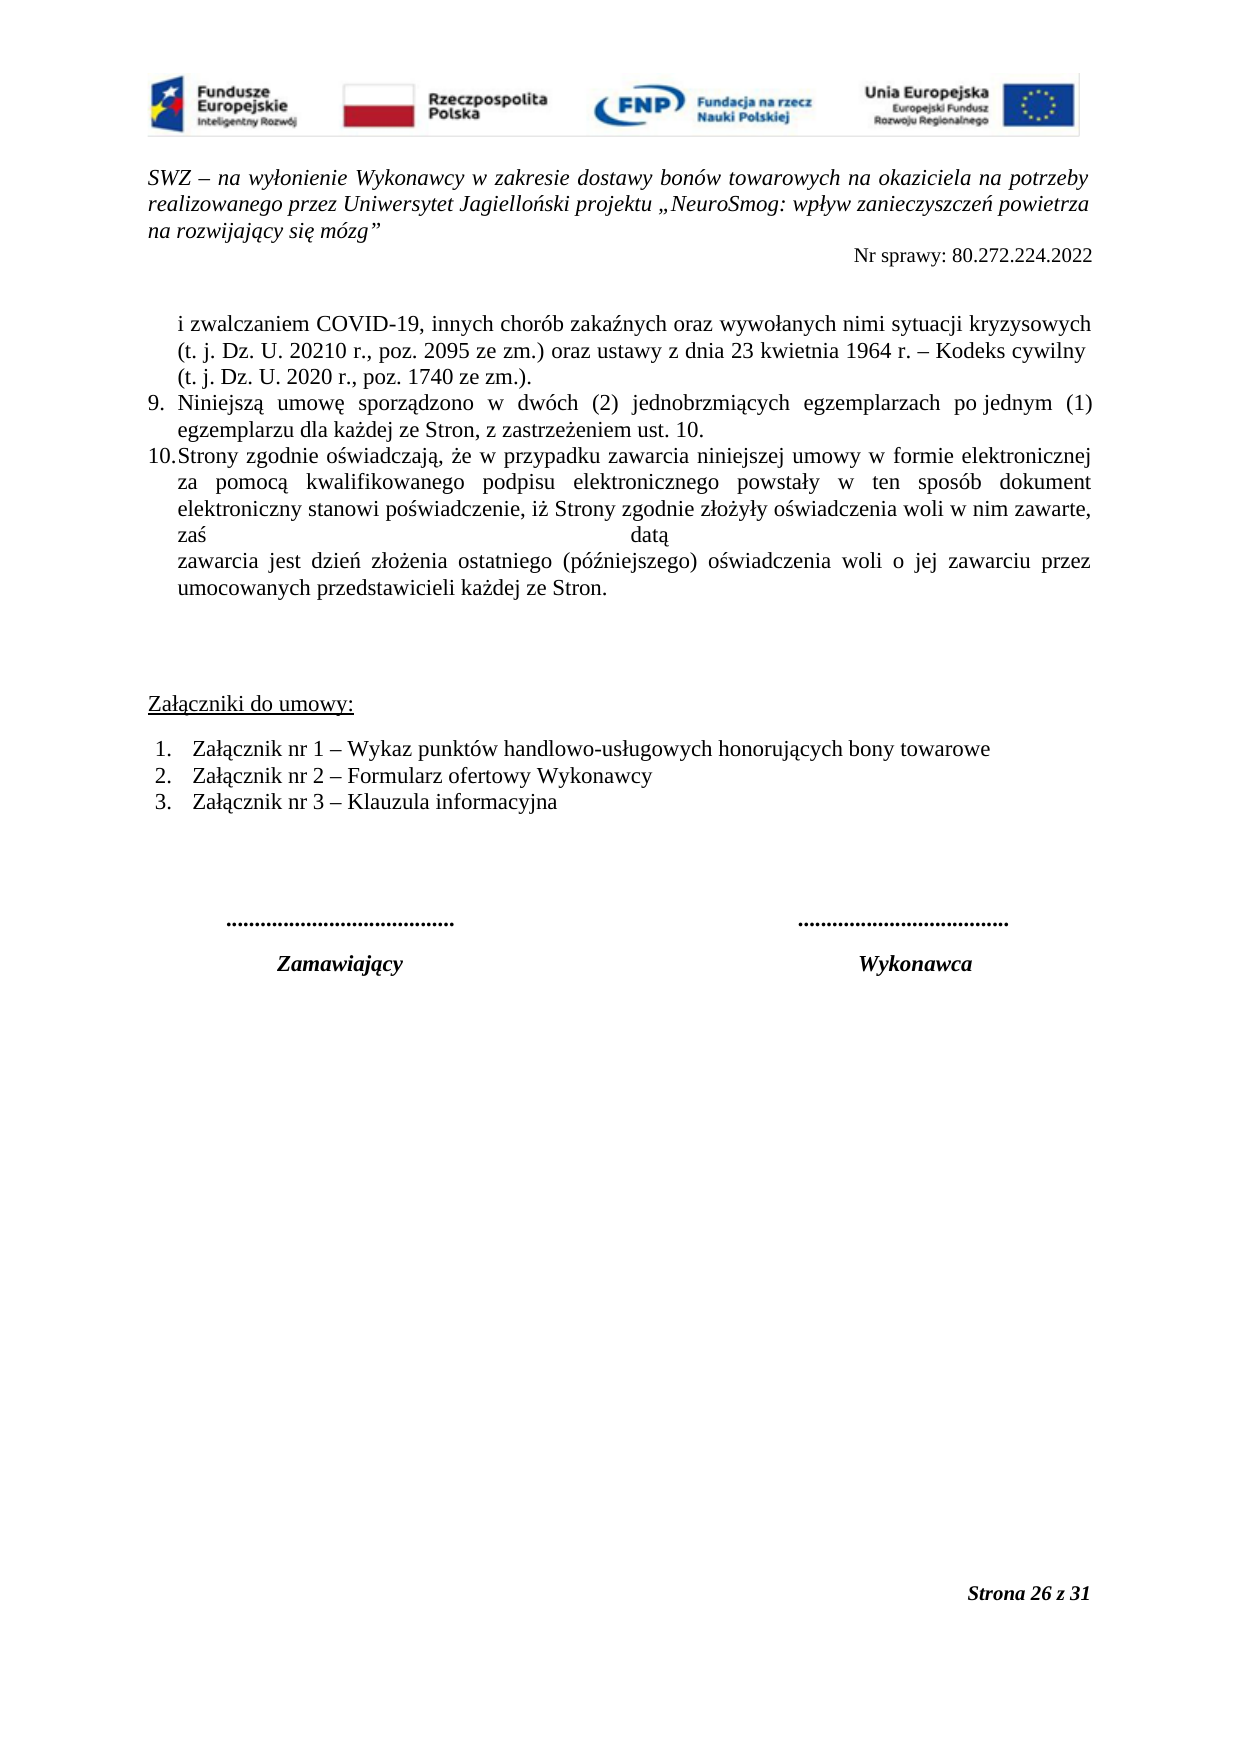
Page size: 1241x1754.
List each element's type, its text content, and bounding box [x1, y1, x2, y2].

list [148, 310, 1093, 389]
text ........................................ ..................................... [148, 905, 1093, 931]
text Zamawiający Wykonawca [185, 950, 1093, 976]
list Załącznik nr 1 – Wykaz punktów handlowo-usługowych honorujących bony towarowe [154, 736, 1093, 762]
list Załącznik nr 2 – Formularz ofertowy Wykonawcy [154, 762, 1093, 788]
list Strony zgodnie oświadczają, że w przypadku zawarcia niniejszej umowy w formie elektronicznej za pomocą kwalifikowanego podpisu elektronicznego powstały w ten sposób dokument elektroniczny stanowi poświadczenie, iż Strony zgodnie złożyły oświadczenia woli w nim zawarte, zaś datą zawarcia jest dzień złożenia ostatniego (późniejszego) oświadczenia woli o jej zawarciu przez umocowanych przedstawicieli każdej ze Stron. [148, 442, 1093, 600]
list Niniejszą umowę sporządzono w dwóch (2) jednobrzmiących egzemplarzach po jednym (1) egzemplarzu dla każdej ze Stron, z zastrzeżeniem ust. 10. [148, 389, 1093, 442]
picture [147, 73, 1081, 138]
list Załącznik nr 3 – Klauzula informacyjna [154, 788, 1093, 814]
text Załączniki do umowy: [148, 690, 1093, 717]
